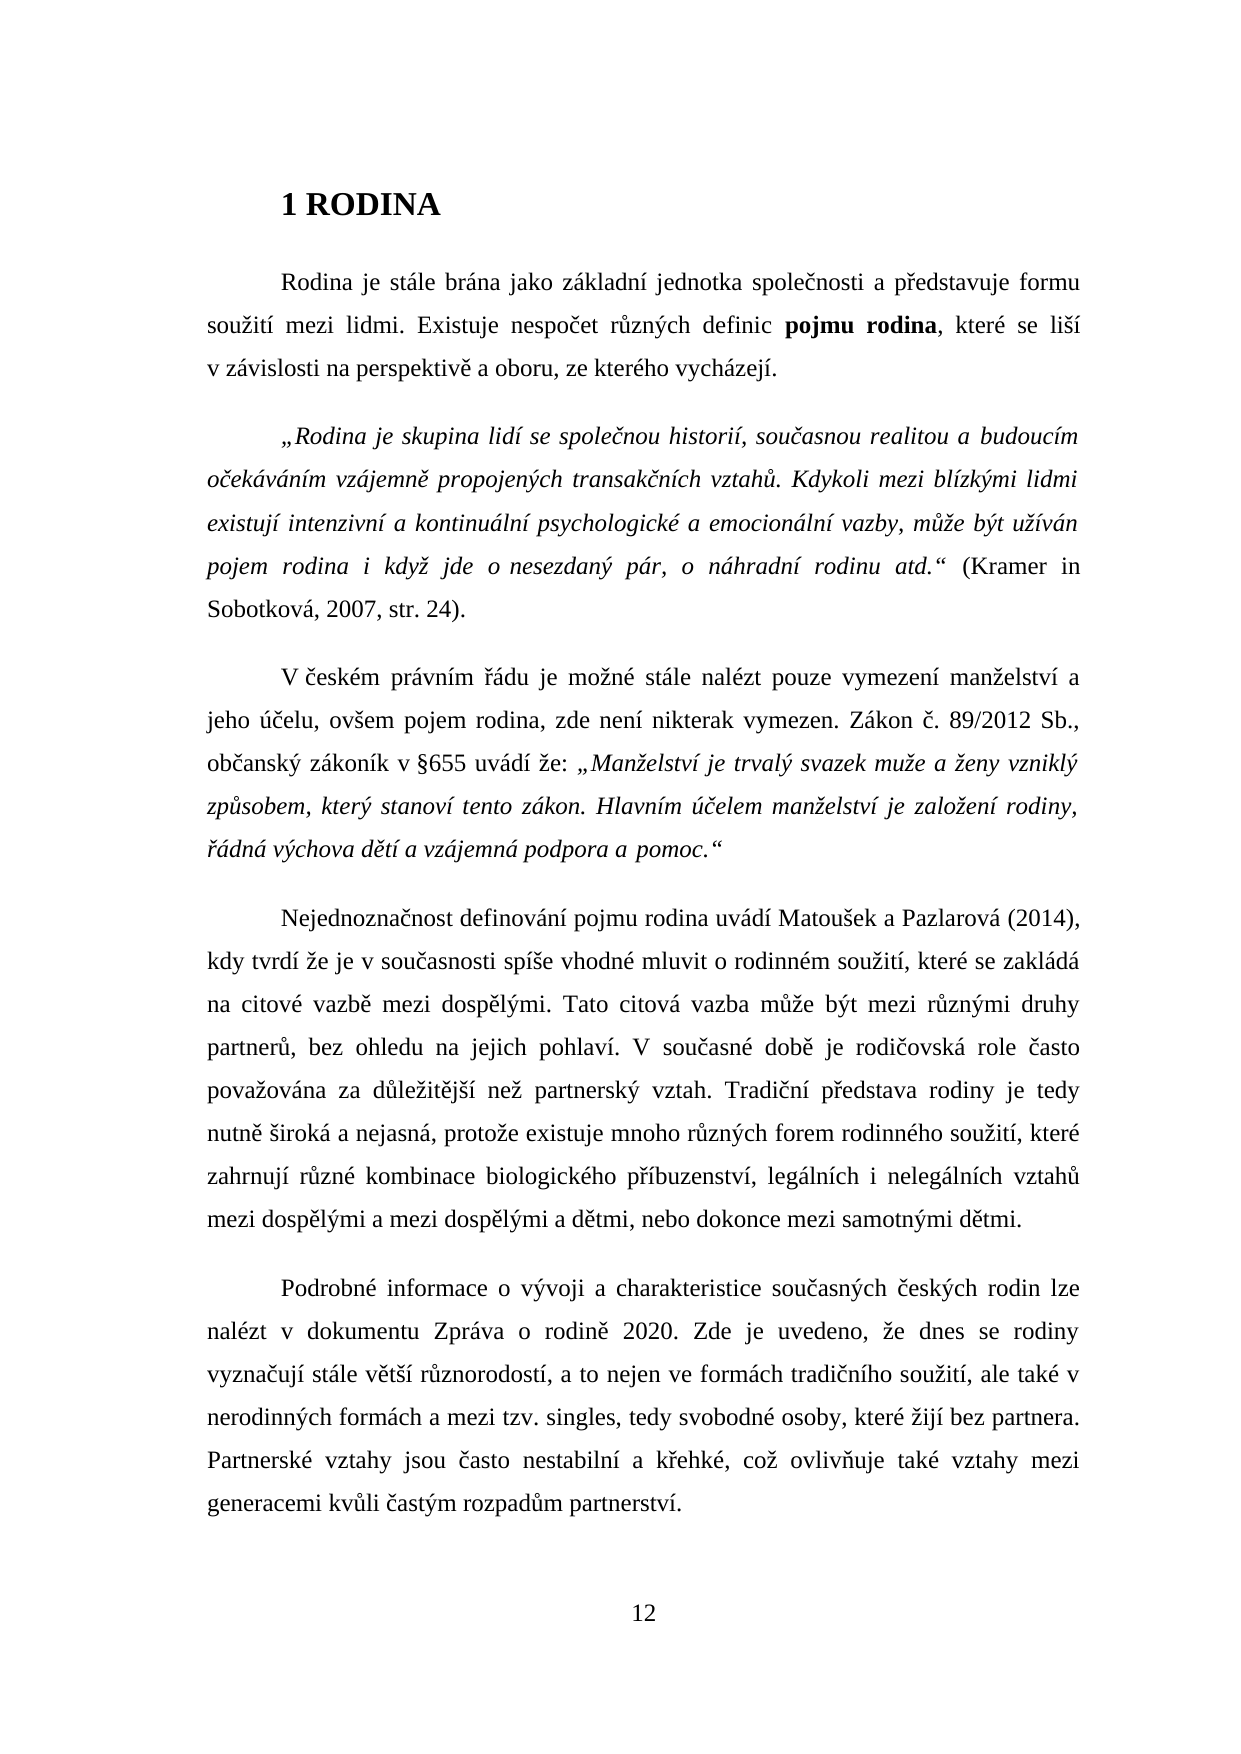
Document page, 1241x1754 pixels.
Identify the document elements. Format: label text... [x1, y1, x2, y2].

text Rodina je stále brána jako základní jednotka společnosti a představuje formu soužití mezi lidmi. Existuje nespočet různých definic pojmu rodina, které se liší v závislosti na perspektivě a oboru, ze kterého vycházejí. [207, 267, 1081, 382]
text V českém právním řádu je možné stále nalézt pouze vymezení manželství a jeho účelu, ovšem pojem rodina, zde není nikterak vymezen. Zákon č. 89/2012 Sb., občanský zákoník v §655 uvádí že: „Manželství je trvalý svazek muže a ženy vzniklý způsobem, který stanoví tento zákon. Hlavním účelem manželství je založení rodiny, řádná výchova dětí a vzájemná podpora a pomoc.“ [207, 662, 1081, 863]
text „Rodina je skupina lidí se společnou historií, současnou realitou a budoucím očekáváním vzájemně propojených transakčních vztahů. Kdykoli mezi blízkými lidmi existují intenzivní a kontinuální psychologické a emocionální vazby, může být užíván pojem rodina i když jde o nesezdaný pár, o náhradní rodinu atd.“ (Kramer in Sobotková, 2007, str. 24). [207, 421, 1081, 623]
text Podrobné informace o vývoji a charakteristice současných českých rodin lze nalézt v dokumentu Zpráva o rodině 2020. Zde je uvedeno, že dnes se rodiny vyznačují stále větší různorodostí, a to nejen ve formách tradičního soužití, ale také v nerodinných formách a mezi tzv. singles, tedy svobodné osoby, které žijí bez partnera. Partnerské vztahy jsou často nestabilní a křehké, což ovlivňuje také vztahy mezi generacemi kvůli častým rozpadům partnerství. [207, 1273, 1081, 1517]
text Nejednoznačnost definování pojmu rodina uvádí Matoušek a Pazlarová (2014), kdy tvrdí že je v současnosti spíše vhodné mluvit o rodinném soužití, které se zakládá na citové vazbě mezi dospělými. Tato citová vazba může být mezi různými druhy partnerů, bez ohledu na jejich pohlaví. V současné době je rodičovská role často považována za důležitější než partnerský vztah. Tradiční představa rodiny je tedy nutně široká a nejasná, protože existuje mnoho různých forem rodinného soužití, které zahrnují různé kombinace biologického příbuzenství, legálních i nelegálních vztahů mezi dospělými a mezi dospělými a dětmi, nebo dokonce mezi samotnými dětmi. [207, 903, 1081, 1233]
text Stěžejní částí je zde kapitola o individuálním plánováním. Pozornost je zaměřena na možnosti sestavování individuálních plánů a možných přístupů pracovníků k procesu. Důležitou kapitolou je zde individuální plánování zaměřené na děti, kde jsou popsány možné metody práce s dětmi. 1 RODINA [207, 184, 1081, 223]
